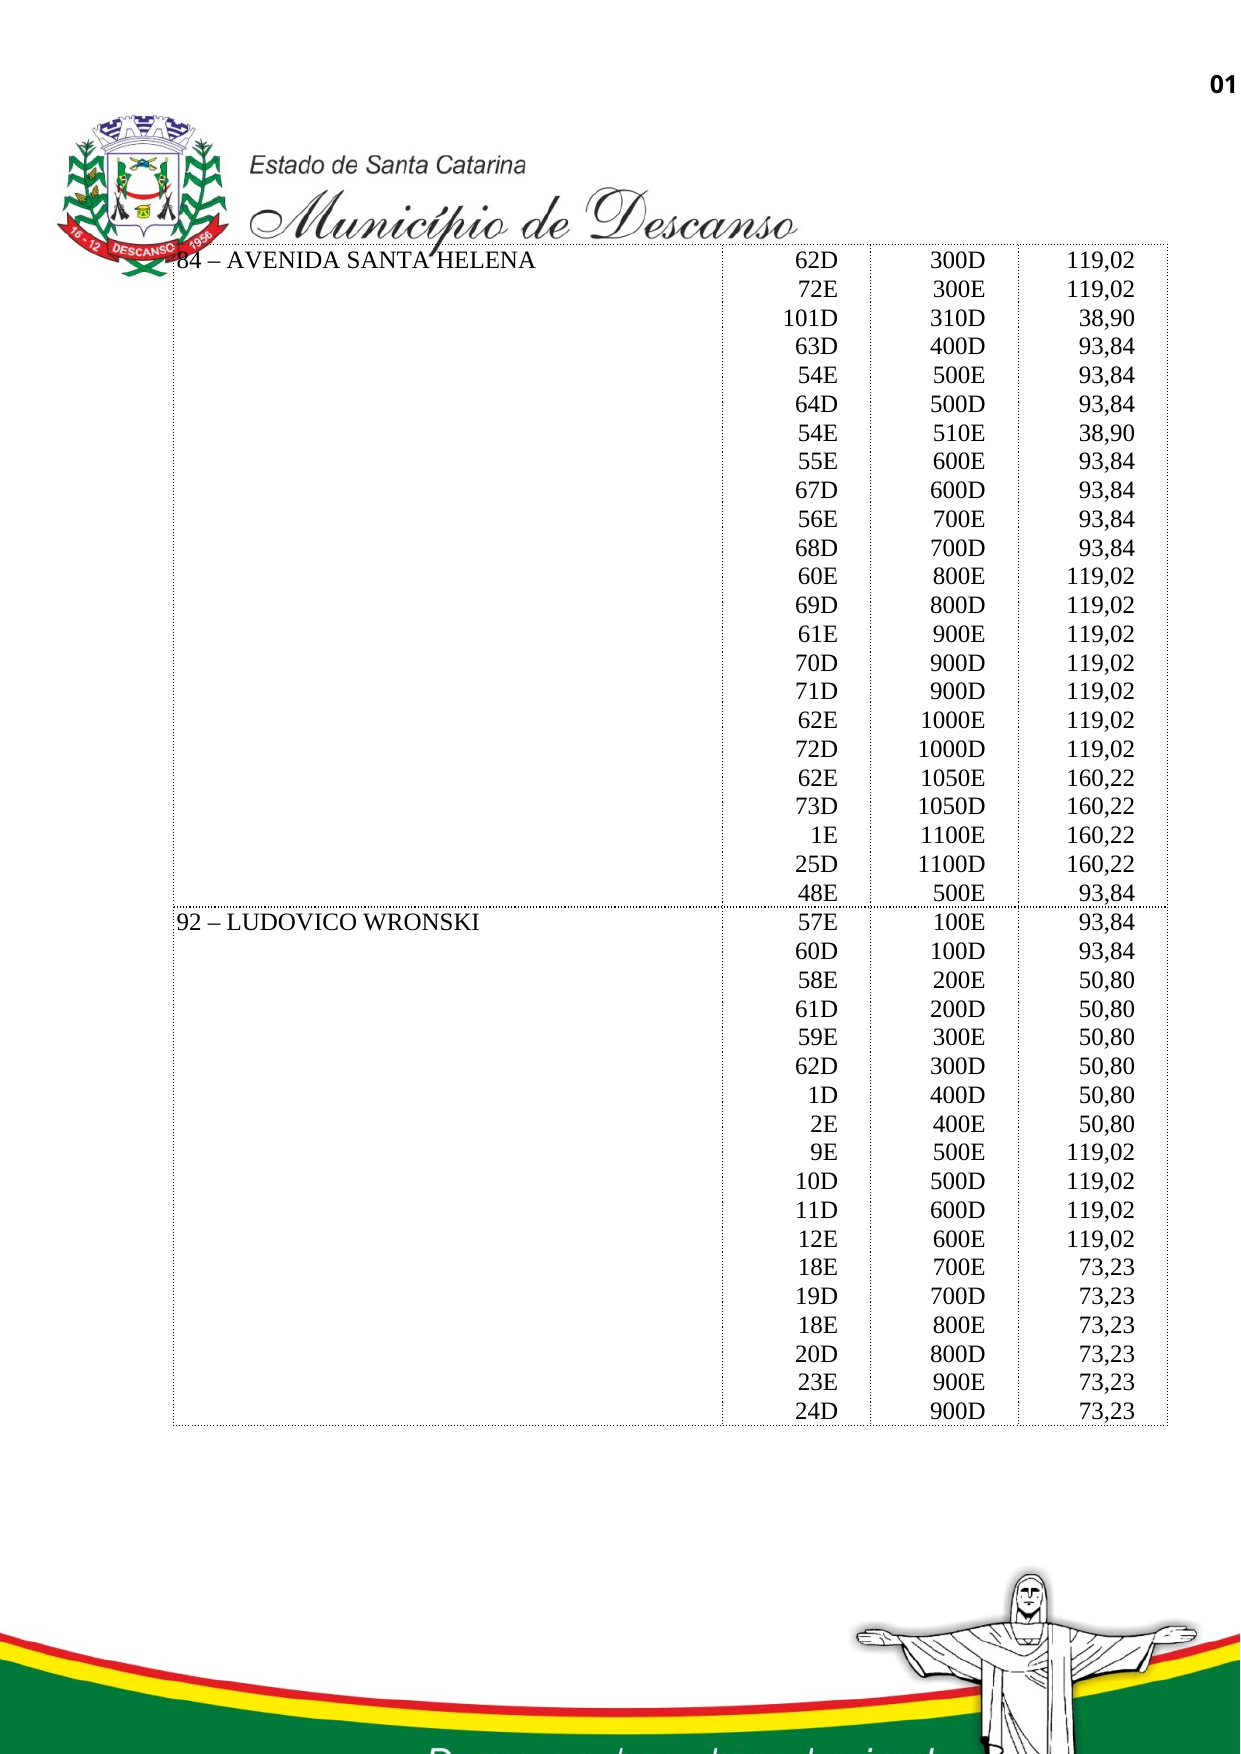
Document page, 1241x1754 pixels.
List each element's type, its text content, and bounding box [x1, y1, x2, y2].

table_cell 300D 300E 310D 400D 500E 500D 510E 600E 600D 700E 700D 800E 800D 900E 900D 900D 1000E 1000D 1050E 1050D 1100E 1100D 500E [871, 244, 1018, 906]
table_cell 57E 60D 58E 61D 59E 62D 1D 2E 9E 10D 11D 12E 18E 19D 18E 20D 23E 24D [723, 906, 871, 1425]
table_cell 84 – AVENIDA SANTA HELENA [173, 244, 723, 906]
table_cell 92 – LUDOVICO WRONSKI [173, 906, 723, 1425]
picture [0, 59, 1241, 1754]
table_cell 100E 100D 200E 200D 300E 300D 400D 400E 500E 500D 600D 600E 700E 700D 800E 800D 900E 900D [871, 906, 1018, 1425]
table_cell 93,84 93,84 50,80 50,80 50,80 50,80 50,80 50,80 119,02 119,02 119,02 119,02 73,23 73,23 73,23 73,23 73,23 73,23 [1018, 906, 1167, 1425]
table_cell 119,02 119,02 38,90 93,84 93,84 93,84 38,90 93,84 93,84 93,84 93,84 119,02 119,02 119,02 119,02 119,02 119,02 119,02 160,22 160,22 160,22 160,22 93,84 [1018, 244, 1167, 906]
table_cell 62D 72E 101D 63D 54E 64D 54E 55E 67D 56E 68D 60E 69D 61E 70D 71D 62E 72D 62E 73D 1E 25D 48E [723, 244, 871, 906]
